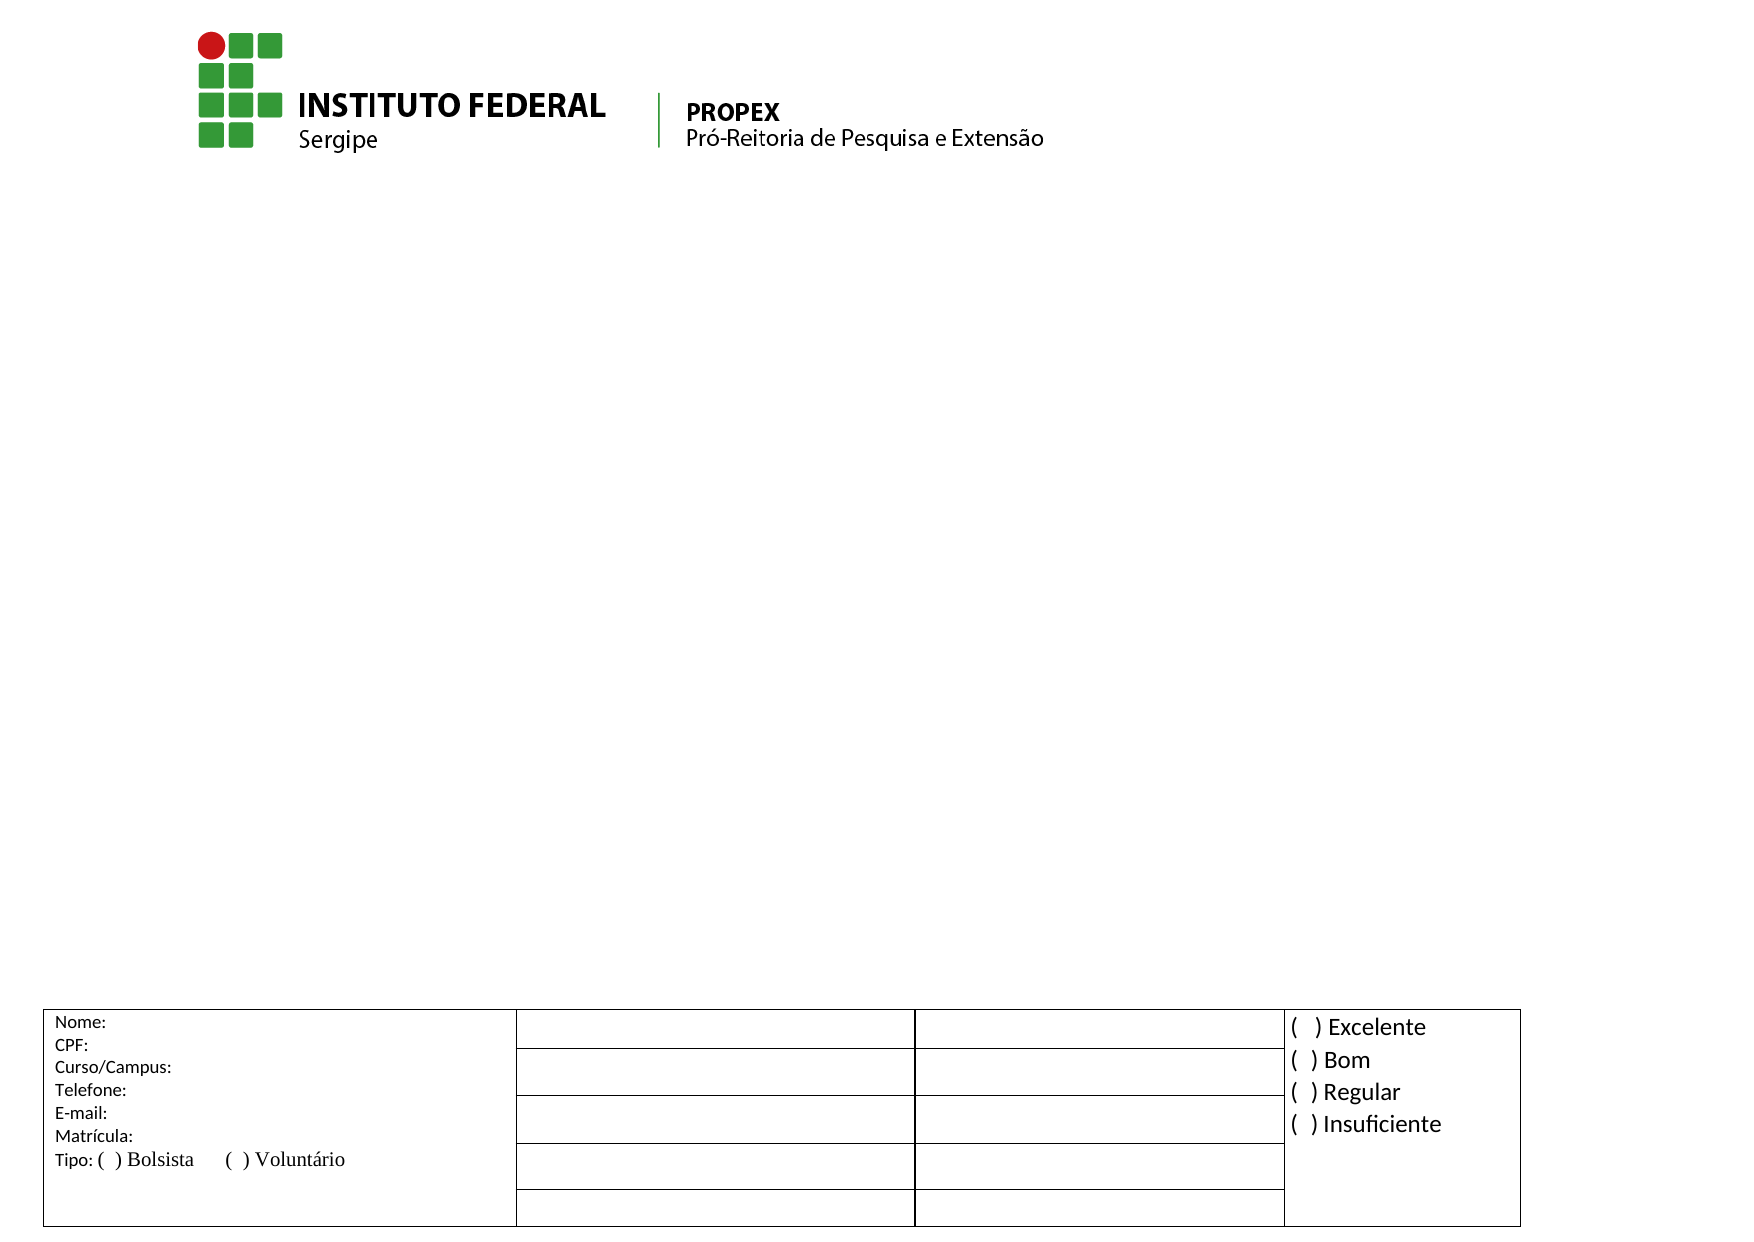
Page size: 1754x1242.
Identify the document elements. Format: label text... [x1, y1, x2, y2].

table_cell [916, 1096, 1284, 1143]
table_cell [916, 1144, 1284, 1188]
table_cell [916, 1049, 1284, 1095]
table_cell [517, 1096, 914, 1143]
table_cell [517, 1010, 914, 1048]
table_cell [517, 1190, 914, 1226]
table_cell ( ) Excelente ( ) Bom ( ) Regular ( ) Insuficiente [1285, 1010, 1520, 1226]
table_cell [916, 1010, 1284, 1048]
table_cell [916, 1190, 1284, 1226]
table_cell [517, 1049, 914, 1095]
table_cell Nome: CPF: Curso/Campus: Telefone: E-mail: Matrícula: Tipo: ( ) Bolsista ( ) Voluntário [44, 1010, 516, 1226]
picture [197, 31, 1044, 154]
table_cell [517, 1144, 914, 1188]
